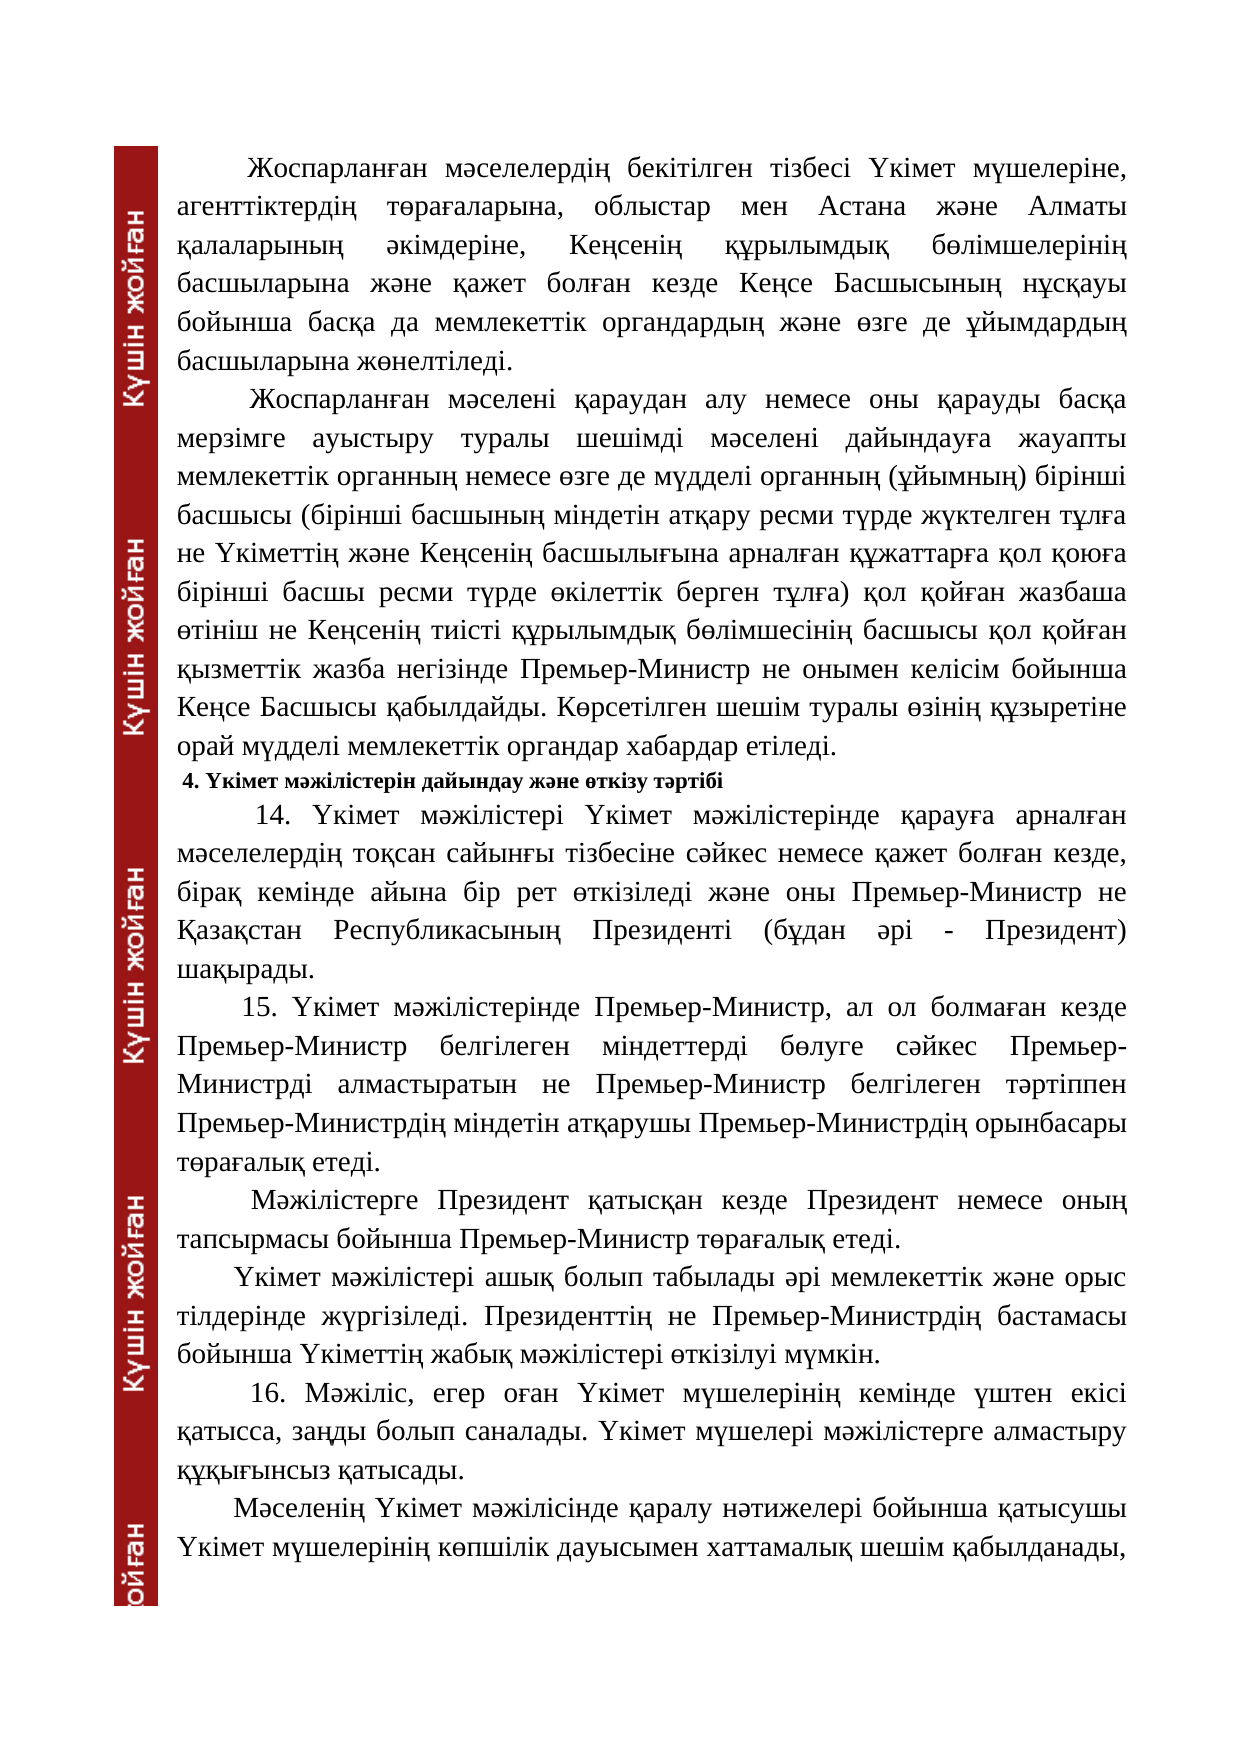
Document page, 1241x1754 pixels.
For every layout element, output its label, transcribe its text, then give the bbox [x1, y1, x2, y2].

picture [114, 762, 158, 767]
picture [114, 376, 158, 381]
picture [114, 1254, 158, 1259]
text Жоспарланған мәселелердiң бекiтілген тiзбесi Үкiмет мүшелерiне, агенттіктердiң төрағаларына, облыстар мен Астана және Алматы қалаларының әкiмдеріне, Кеңсенің құрылымдық бөлiмшелерiнiң басшыларына және қажет болған кезде Кеңсе Басшысының нұсқауы бойынша басқа да мемлекеттiк органдардың және өзге де ұйымдардың басшыларына жөнелтіледi. [112, 150, 1128, 376]
text Мәжілiстерге Президент қатысқан кезде Президент немесе оның тапсырмасы бойынша Премьер-Министр төрағалық етедi. [112, 1182, 1128, 1254]
picture [114, 793, 158, 797]
picture [114, 1486, 158, 1491]
text 14. Үкiмет мәжiлiстерi Yкiмет мәжілiстерiнде қарауға арналған мәселелердiң тоқсан сайынғы тiзбесiне сәйкес немесе қажет болған кезде, бiрақ кемiнде айына бiр рет өткiзіледi және оны Премьер-Министр не Қазақстан Республикасының Президентi (бұдан әрi - Президент) шақырады. [112, 797, 1128, 984]
text 15. Үкiмет мәжілiстерiнде Премьер-Министр, ал ол болмаған кезде Премьер-Министр белгілеген мiндеттердi бөлуге сәйкес Премьер-Министрдi алмастыратын не Премьер-Министр белгілеген тәртiппен Премьер-Министрдiң мiндетiн атқарушы Премьер-Министрдiң орынбасары төрағалық етедi. [112, 989, 1128, 1177]
text 4. Yкiмет мәжiлiстерiн дайындау және өткiзу тәртiбi [112, 767, 1128, 793]
text 16. Мәжілiс, егер оған Үкiмет мүшелерiнiң кемiнде үштен екiсi қатысса, заңды болып саналады. Үкiмет мүшелерi мәжілiстерге алмастыру құқығынсыз қатысады. [112, 1375, 1128, 1486]
picture [114, 984, 158, 989]
text Үкiмет мәжiлiстерi ашық болып табылады әрi мемлекеттік және орыс тілдерiнде жүргiзіледi. Президенттің не Премьер-Министрдiң бастамасы бойынша Үкiметтің жабық мәжілiстерi өткiзілуi мүмкiн. [112, 1259, 1128, 1370]
picture [114, 146, 158, 150]
text Жоспарланған мәселенi қараудан алу немесе оны қарауды басқа мерзiмге ауыстыру туралы шешiмдi мәселенi дайындауға жауапты мемлекеттік органның немесе өзге де мүдделi органның (ұйымның) бiрiншi басшысы (бiрiншi басшының мiндетiн атқару ресми түрде жүктелген тұлға не Үкiметтiң және Кеңсенiң басшылығына арналған құжаттарға қол қоюға бiрiншi басшы ресми түрде өкілеттік берген тұлға) қол қойған жазбаша өтiнiш не Кеңсенiң тиiстi құрылымдық бөлiмшесiнiң басшысы қол қойған қызметтік жазба негiзiнде Премьер-Министр не онымен келiсiм бойынша Кеңсе Басшысы қабылдайды. Көрсетілген шешiм туралы өзiнiң құзыретiне орай мүдделi мемлекеттік органдар хабардар етіледi. [112, 381, 1128, 762]
picture [114, 1563, 158, 1606]
picture [114, 1370, 158, 1375]
picture [114, 1177, 158, 1182]
